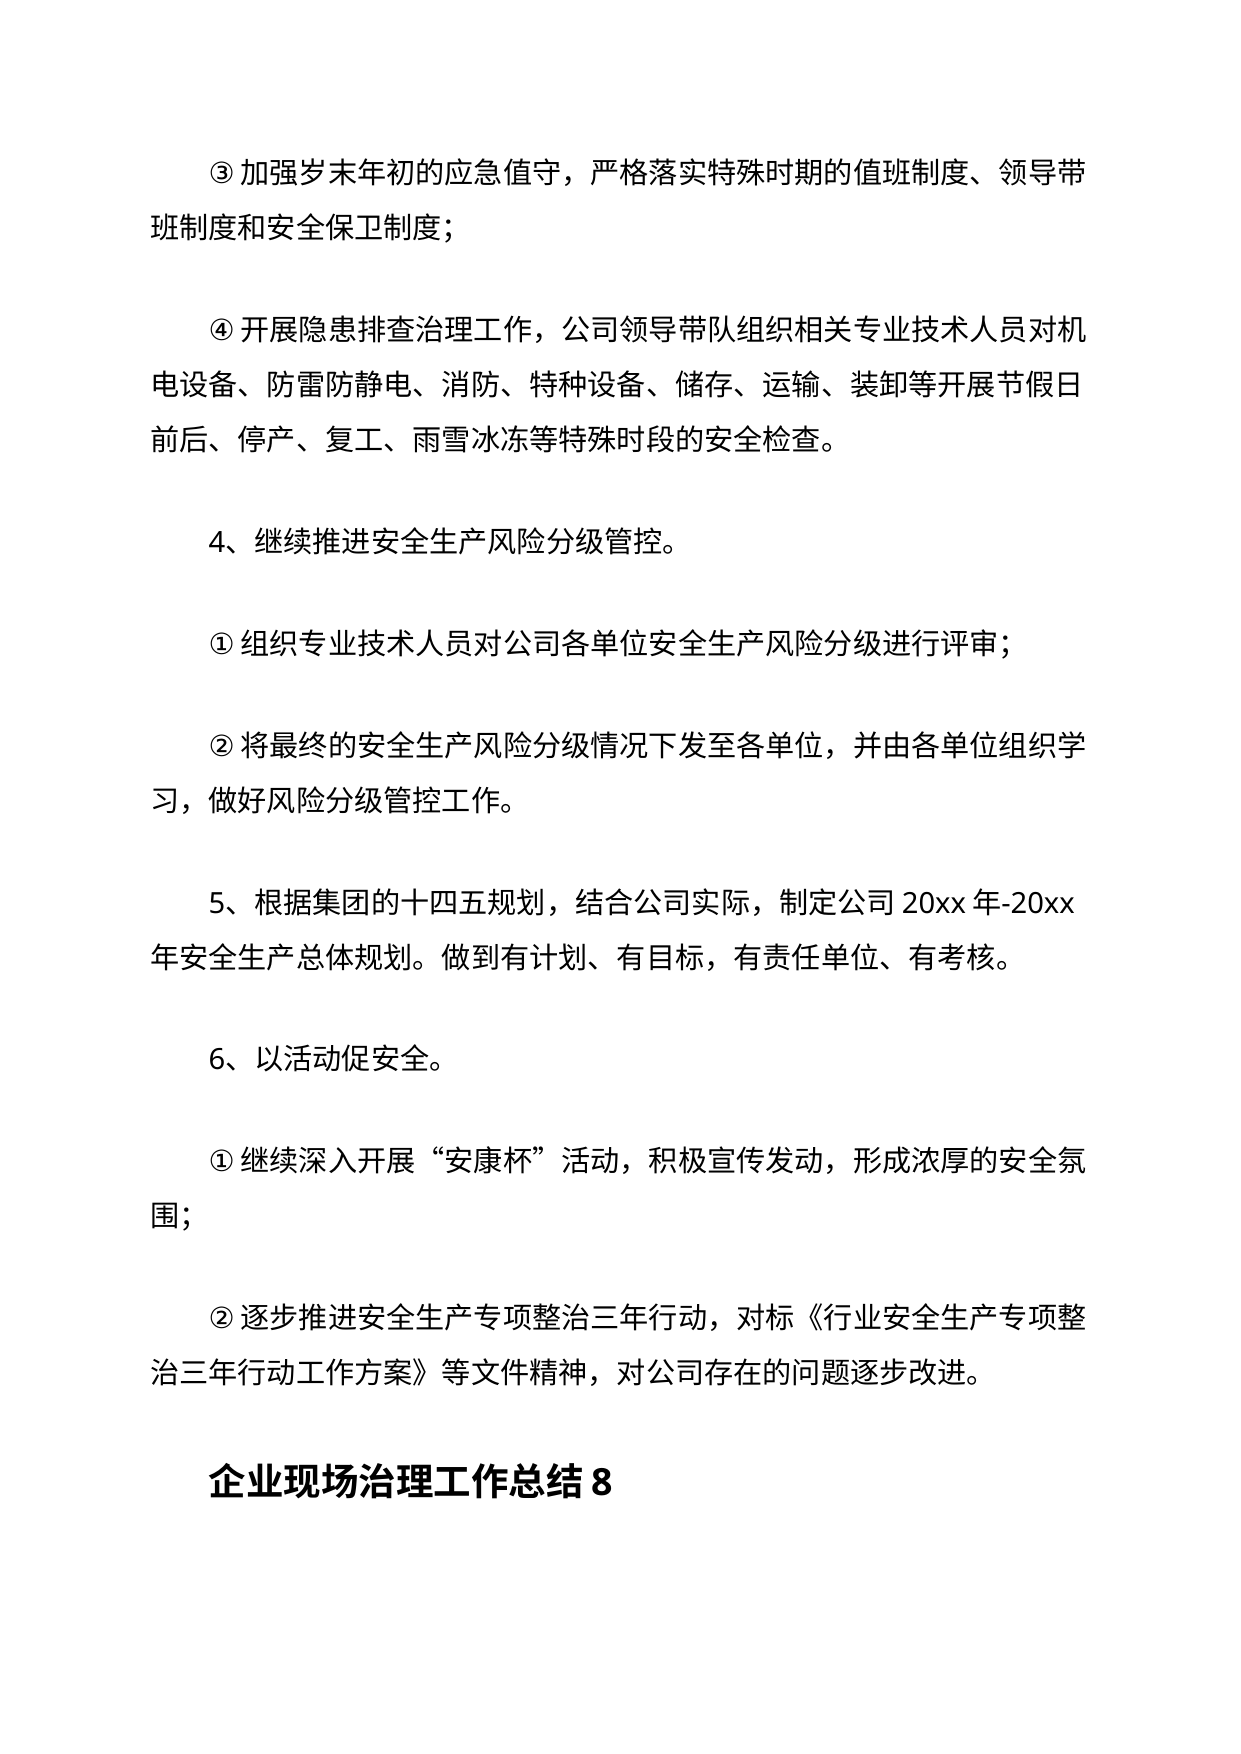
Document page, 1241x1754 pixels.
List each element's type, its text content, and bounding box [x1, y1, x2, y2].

text ③加强岁末年初的应急值守，严格落实特殊时期的值班制度、领导带班制度和安全保卫制度； [150, 150, 1090, 247]
text 6、以活动促安全。 [150, 1036, 1090, 1078]
text 5、根据集团的十四五规划，结合公司实际，制定公司20xx年-20xx年安全生产总体规划。做到有计划、有目标，有责任单位、有考核。 [150, 879, 1090, 976]
text ①组织专业技术人员对公司各单位安全生产风险分级进行评审； [150, 620, 1090, 663]
text 企业现场治理工作总结8 [150, 1451, 1090, 1506]
text ②逐步推进安全生产专项整治三年行动，对标《行业安全生产专项整治三年行动工作方案》等文件精神，对公司存在的问题逐步改进。 [150, 1295, 1090, 1392]
text ②将最终的安全生产风险分级情况下发至各单位，并由各单位组织学习，做好风险分级管控工作。 [150, 722, 1090, 820]
text 4、继续推进安全生产风险分级管控。 [150, 518, 1090, 561]
text ①继续深入开展“安康杯”活动，积极宣传发动，形成浓厚的安全氛围； [150, 1138, 1090, 1235]
text ④开展隐患排查治理工作，公司领导带队组织相关专业技术人员对机电设备、防雷防静电、消防、特种设备、储存、运输、装卸等开展节假日前后、停产、复工、雨雪冰冻等特殊时段的安全检查。 [150, 307, 1090, 459]
